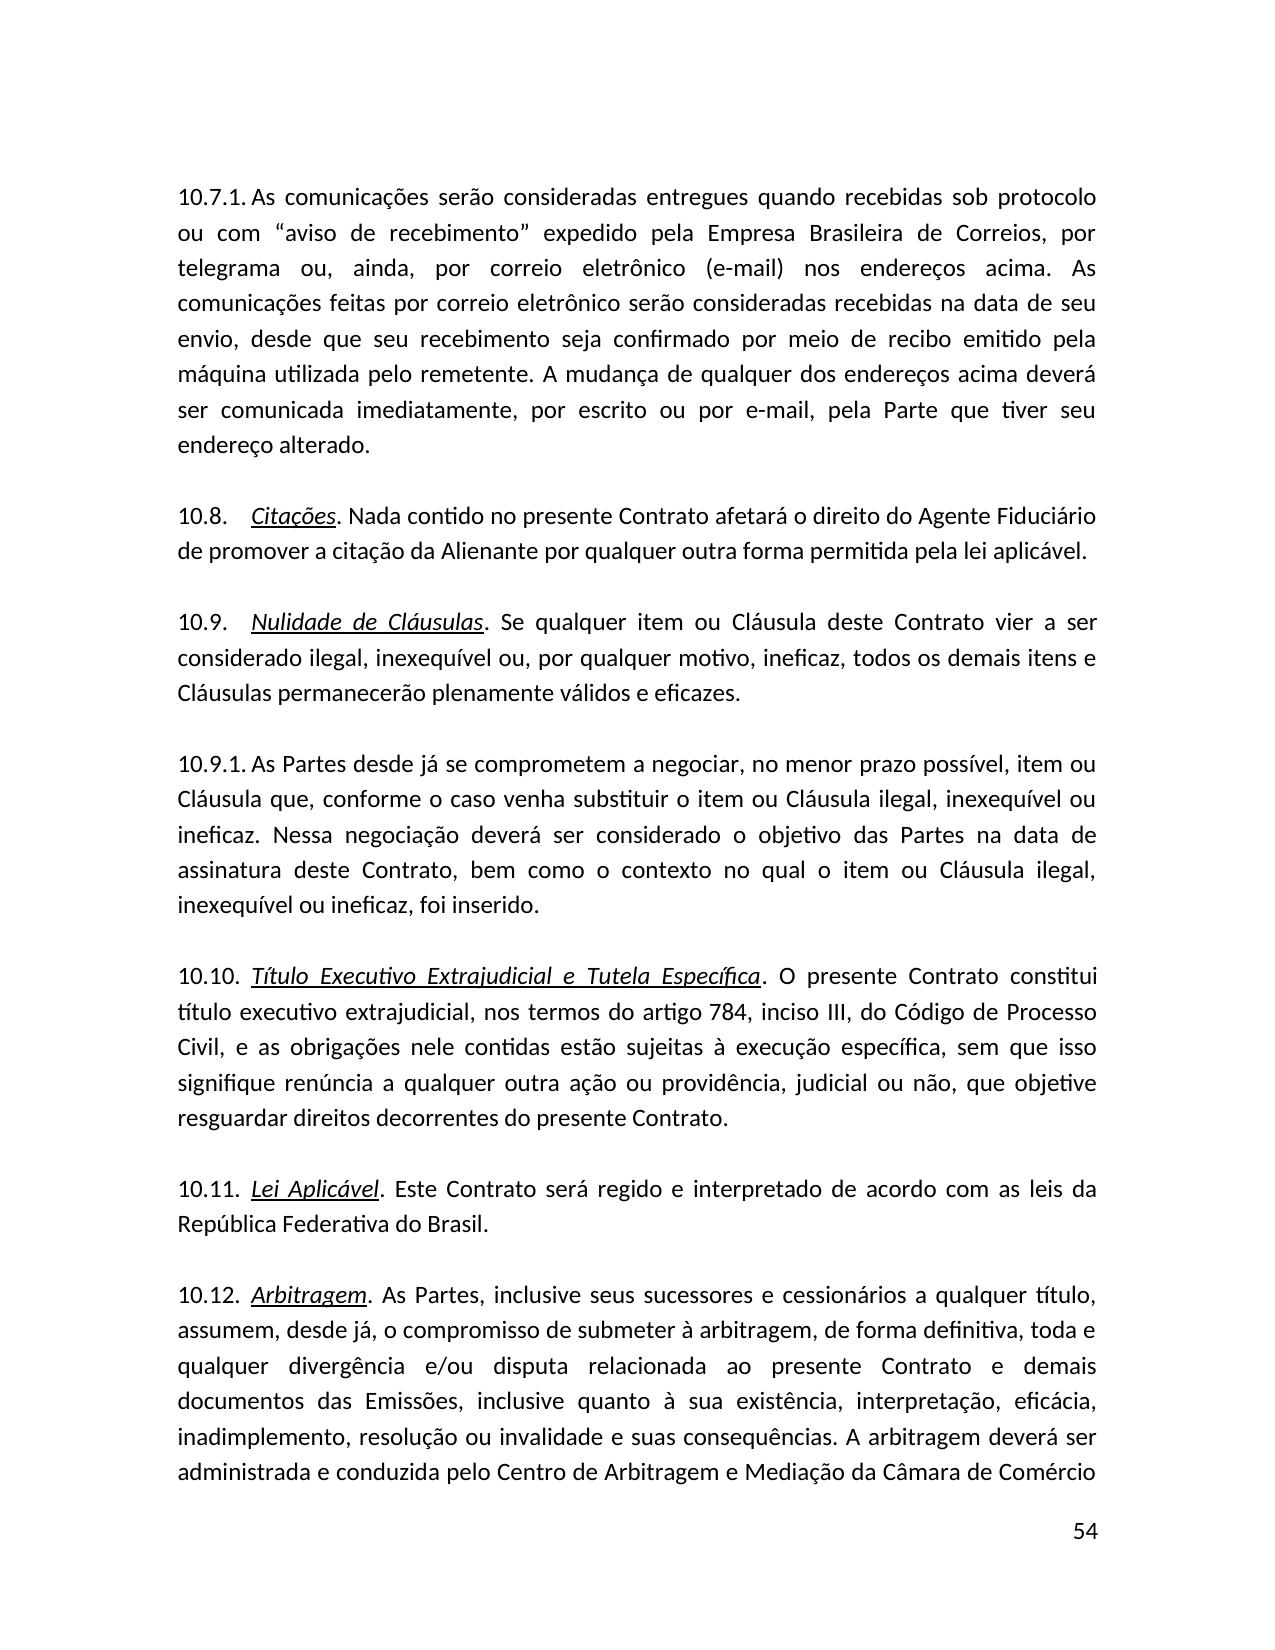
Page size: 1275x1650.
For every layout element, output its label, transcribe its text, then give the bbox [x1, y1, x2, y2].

list Título Executivo Extrajudicial e Tutela Específica. O presente Contrato constitui título executivo extrajudicial, nos termos do artigo 784, inciso III, do Código de Processo Civil, e as obrigações nele contidas estão sujeitas à execução específica, sem que isso signifique renúncia a qualquer outra ação ou providência, judicial ou não, que objetive resguardar direitos decorrentes do presente Contrato. [177, 956, 1098, 1133]
list As Partes desde já se comprometem a negociar, no menor prazo possível, item ou Cláusula que, conforme o caso venha substituir o item ou Cláusula ilegal, inexequível ou ineficaz. Nessa negociação deverá ser considerado o objetivo das Partes na data de assinatura deste Contrato, bem como o contexto no qual o item ou Cláusula ilegal, inexequível ou ineficaz, foi inserido. [177, 744, 1098, 921]
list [177, 1275, 1098, 1488]
list Nulidade de Cláusulas. Se qualquer item ou Cláusula deste Contrato vier a ser considerado ilegal, inexequível ou, por qualquer motivo, ineficaz, todos os demais itens e Cláusulas permanecerão plenamente válidos e eficazes. [177, 602, 1098, 708]
list Lei Aplicável. Este Contrato será regido e interpretado de acordo com as leis da República Federativa do Brasil. [177, 1169, 1098, 1240]
list Citações. Nada contido no presente Contrato afetará o direito do Agente Fiduciário de promover a citação da Alienante por qualquer outra forma permitida pela lei aplicável. [177, 496, 1098, 567]
list As comunicações serão consideradas entregues quando recebidas sob protocolo ou com “aviso de recebimento” expedido pela Empresa Brasileira de Correios, por telegrama ou, ainda, por correio eletrônico (e-mail) nos endereços acima. As comunicações feitas por correio eletrônico serão consideradas recebidas na data de seu envio, desde que seu recebimento seja confirmado por meio de recibo emitido pela máquina utilizada pelo remetente. A mudança de qualquer dos endereços acima deverá ser comunicada imediatamente, por escrito ou por e-mail, pela Parte que tiver seu endereço alterado. [177, 177, 1098, 461]
